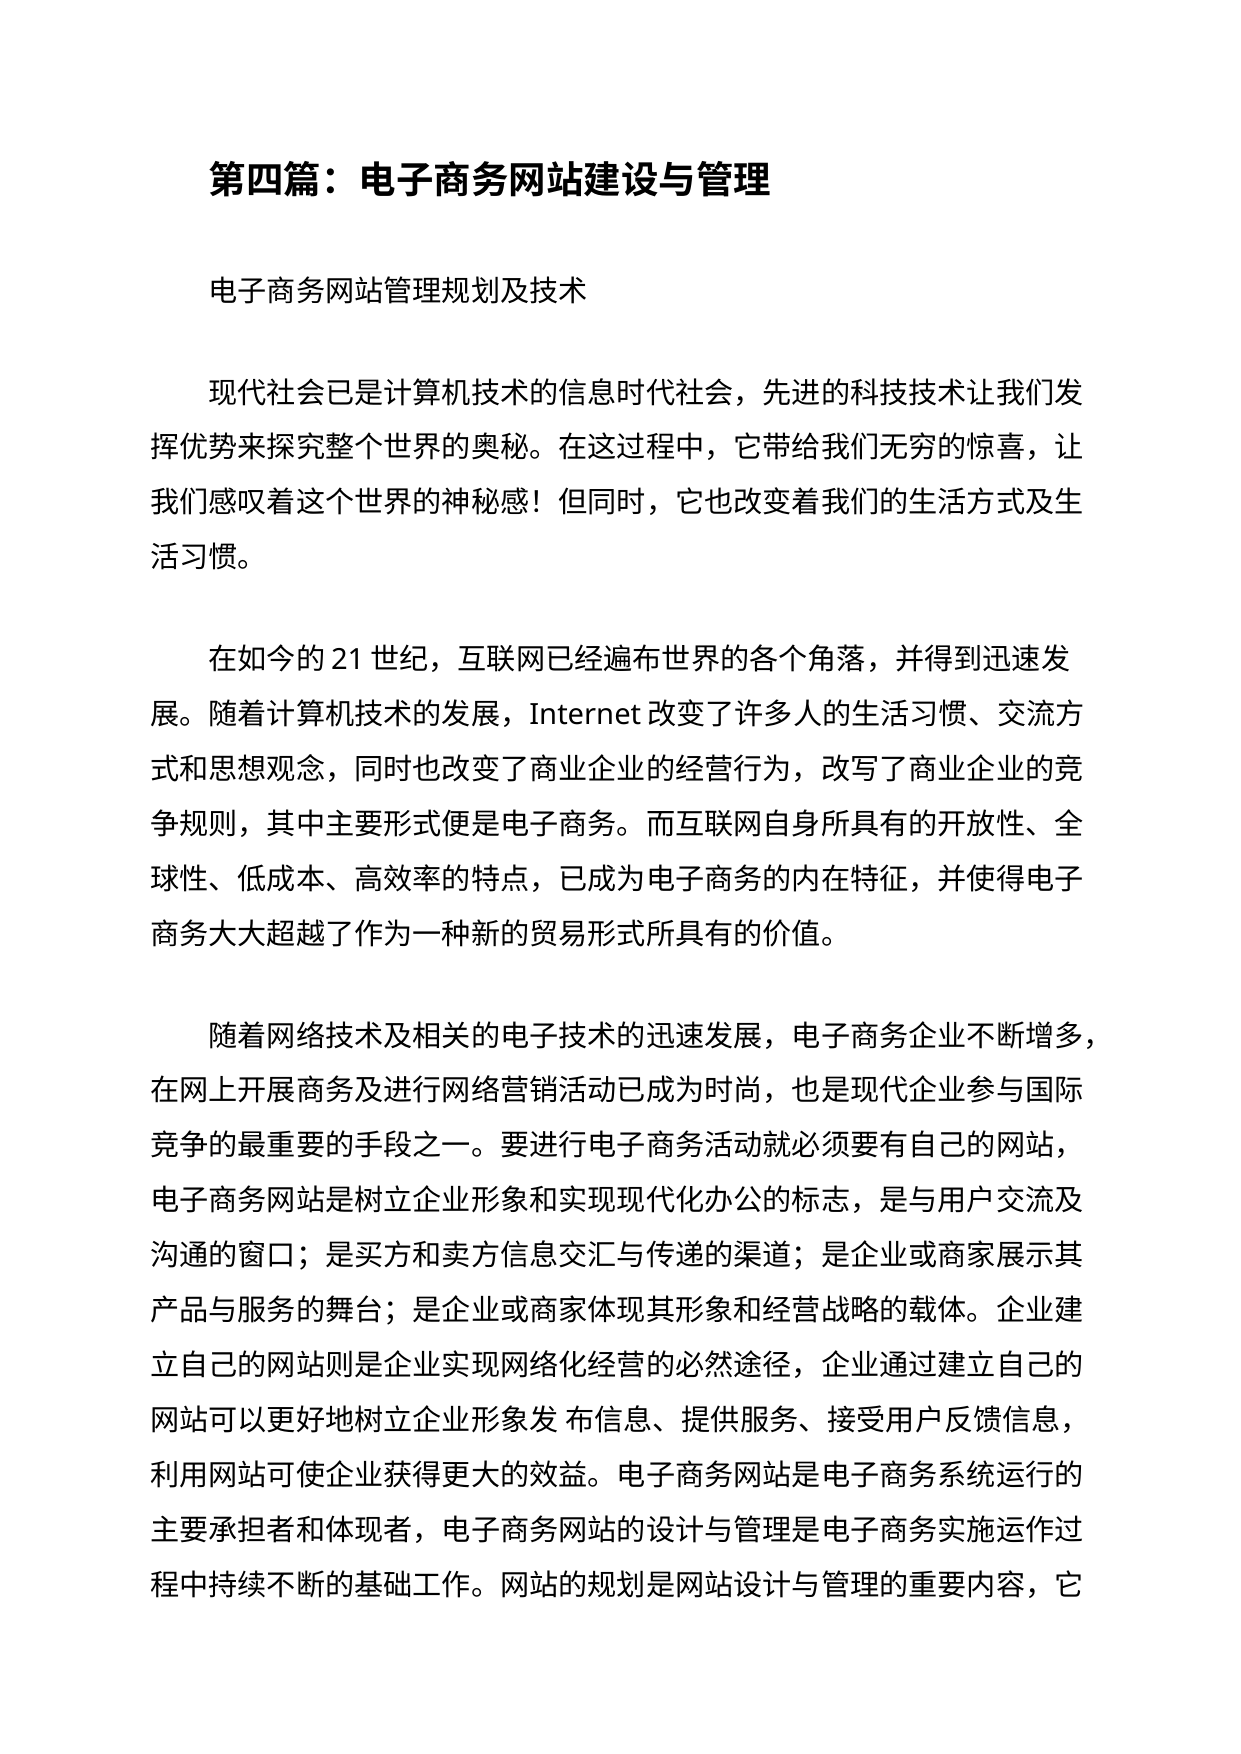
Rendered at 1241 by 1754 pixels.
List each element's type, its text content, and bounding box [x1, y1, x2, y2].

text 现代社会已是计算机技术的信息时代社会，先进的科技技术让我们发挥优势来探究整个世界的奥秘。在这过程中，它带给我们无穷的惊喜，让我们感叹着这个世界的神秘感！但同时，它也改变着我们的生活方式及生活习惯。 [150, 369, 1090, 576]
text 电子商务网站管理规划及技术 [150, 267, 1090, 310]
text 在如今的21世纪，互联网已经遍布世界的各个角落，并得到迅速发展。随着计算机技术的发展，Internet改变了许多人的生活习惯、交流方式和思想观念，同时也改变了商业企业的经营行为，改写了商业企业的竞争规则，其中主要形式便是电子商务。而互联网自身所具有的开放性、全球性、低成本、高效率的特点，已成为电子商务的内在特征，并使得电子商务大大超越了作为一种新的贸易形式所具有的价值。 [150, 636, 1090, 953]
text 第四篇：电子商务网站建设与管理 [150, 150, 1090, 204]
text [150, 1012, 1090, 1603]
